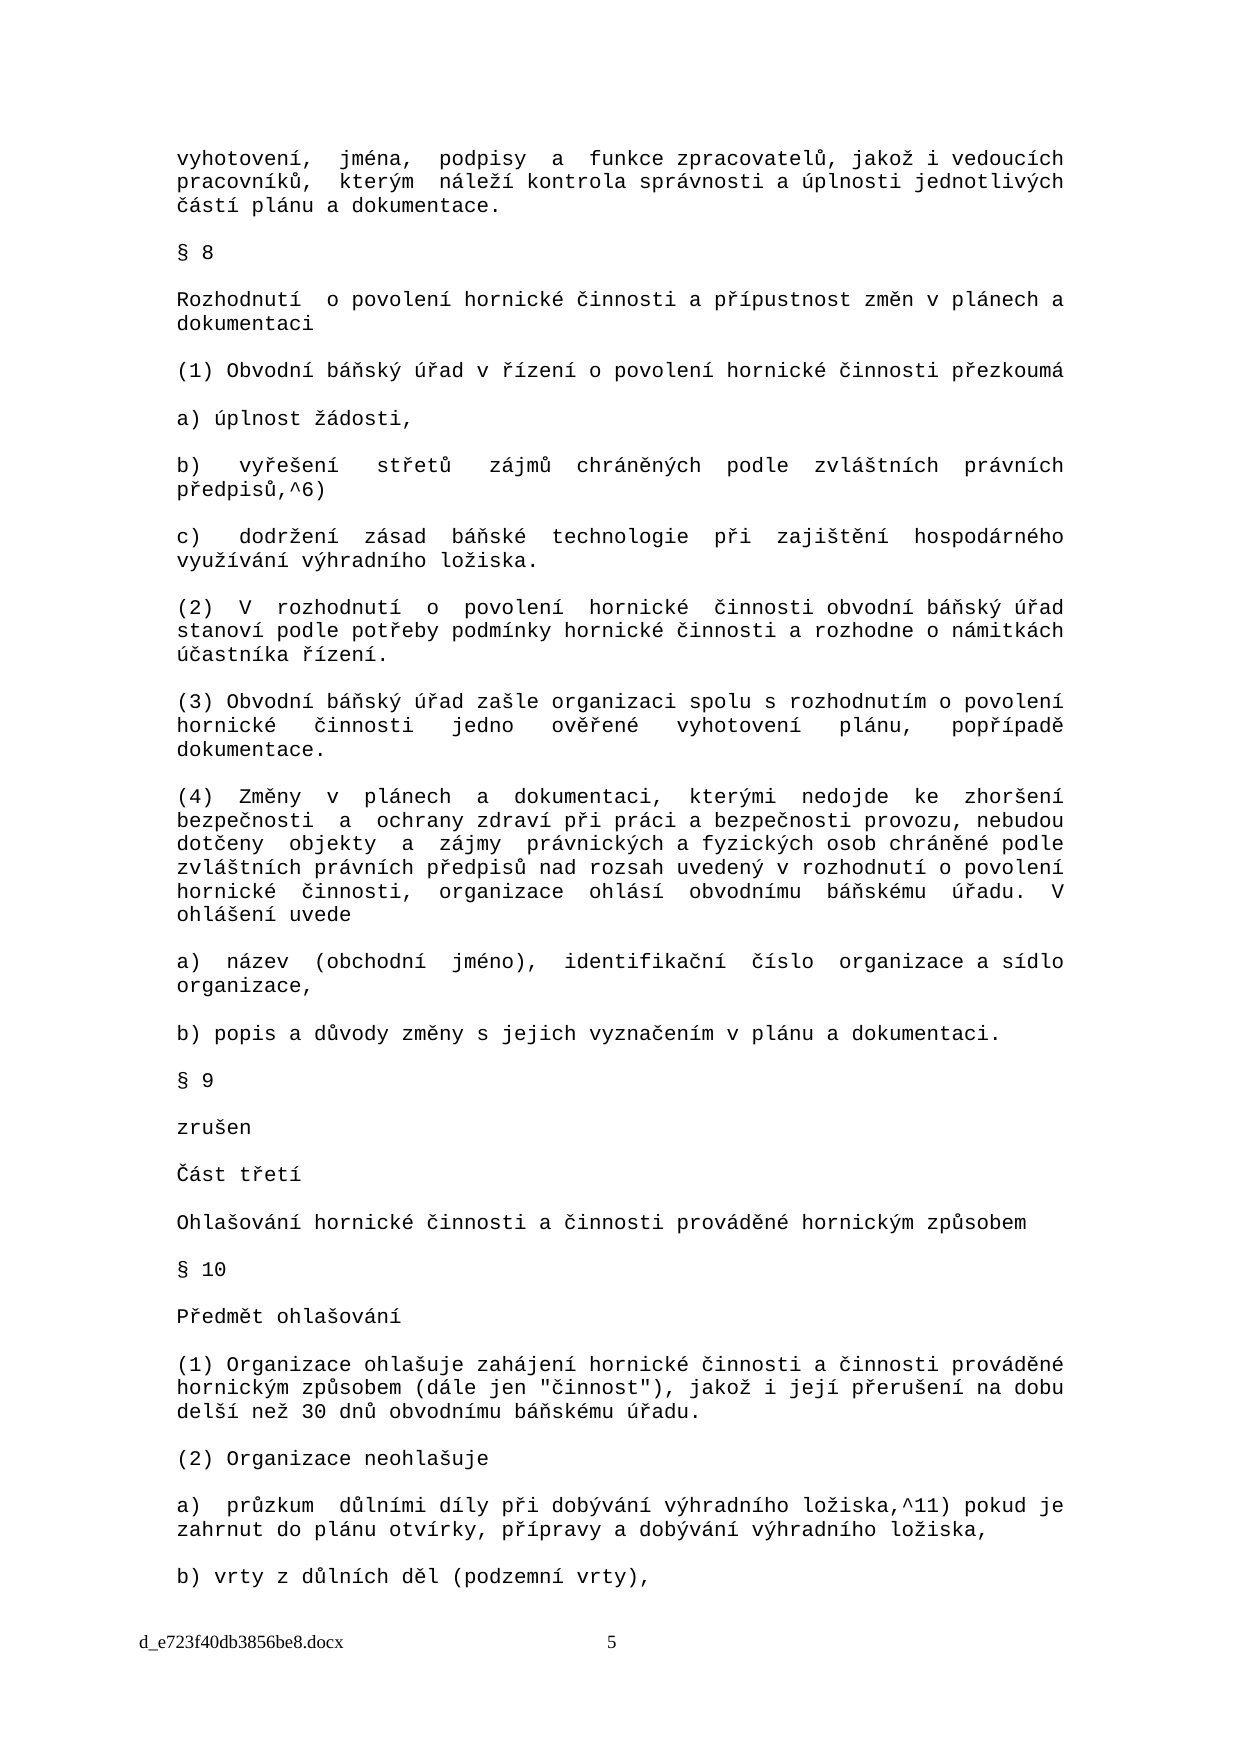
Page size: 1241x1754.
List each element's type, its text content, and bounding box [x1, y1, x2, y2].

text a) úplnost žádosti, [139, 408, 1101, 431]
text předpisů,^6) [139, 479, 1101, 502]
text delší než 30 dnů obvodnímu báňskému úřadu. [139, 1401, 1101, 1424]
text Rozhodnutí o povolení hornické činnosti a přípustnost změn v plánech a [139, 289, 1101, 313]
text zrušen [139, 1117, 1101, 1141]
text stanoví podle potřeby podmínky hornické činnosti a rozhodne o námitkách [139, 621, 1101, 644]
text Část třetí [139, 1164, 1101, 1188]
text vyhotovení, jména, podpisy a funkce zpracovatelů, jakož i vedoucích [139, 148, 1101, 171]
text hornickým způsobem (dále jen "činnost"), jakož i její přerušení na dobu [139, 1377, 1101, 1401]
text (1) Organizace ohlašuje zahájení hornické činnosti a činnosti prováděné [139, 1353, 1101, 1377]
text Předmět ohlašování [139, 1306, 1101, 1330]
text částí plánu a dokumentace. [139, 195, 1101, 218]
text (2) V rozhodnutí o povolení hornické činnosti obvodní báňský úřad [139, 597, 1101, 621]
text b) popis a důvody změny s jejich vyznačením v plánu a dokumentaci. [139, 1022, 1101, 1046]
text hornické činnosti, organizace ohlásí obvodnímu báňskému úřadu. V [139, 881, 1101, 904]
text a) průzkum důlními díly při dobývání výhradního ložiska,^11) pokud je [139, 1495, 1101, 1519]
text (3) Obvodní báňský úřad zašle organizaci spolu s rozhodnutím o povolení [139, 691, 1101, 715]
text a) název (obchodní jméno), identifikační číslo organizace a sídlo [139, 952, 1101, 975]
text (2) Organizace neohlašuje [139, 1448, 1101, 1472]
text b) vyřešení střetů zájmů chráněných podle zvláštních právních [139, 455, 1101, 479]
text c) dodržení zásad báňské technologie při zajištění hospodárného [139, 526, 1101, 549]
text účastníka řízení. [139, 644, 1101, 668]
text b) vrty z důlních děl (podzemní vrty), [139, 1566, 1101, 1590]
text hornické činnosti jedno ověřené vyhotovení plánu, popřípadě [139, 715, 1101, 739]
text Ohlašování hornické činnosti a činnosti prováděné hornickým způsobem [139, 1212, 1101, 1235]
text zvláštních právních předpisů nad rozsah uvedený v rozhodnutí o povolení [139, 857, 1101, 881]
text bezpečnosti a ochrany zdraví při práci a bezpečnosti provozu, nebudou [139, 810, 1101, 833]
text ohlášení uvede [139, 904, 1101, 928]
text § 9 [139, 1070, 1101, 1093]
text § 8 [139, 242, 1101, 266]
text dokumentaci [139, 313, 1101, 337]
text zahrnut do plánu otvírky, přípravy a dobývání výhradního ložiska, [139, 1519, 1101, 1543]
text dokumentace. [139, 739, 1101, 762]
text dotčeny objekty a zájmy právnických a fyzických osob chráněné podle [139, 833, 1101, 857]
text využívání výhradního ložiska. [139, 549, 1101, 573]
text (1) Obvodní báňský úřad v řízení o povolení hornické činnosti přezkoumá [139, 360, 1101, 384]
text organizace, [139, 975, 1101, 999]
text (4) Změny v plánech a dokumentaci, kterými nedojde ke zhoršení [139, 786, 1101, 810]
text § 10 [139, 1259, 1101, 1283]
text pracovníků, kterým náleží kontrola správnosti a úplnosti jednotlivých [139, 171, 1101, 195]
